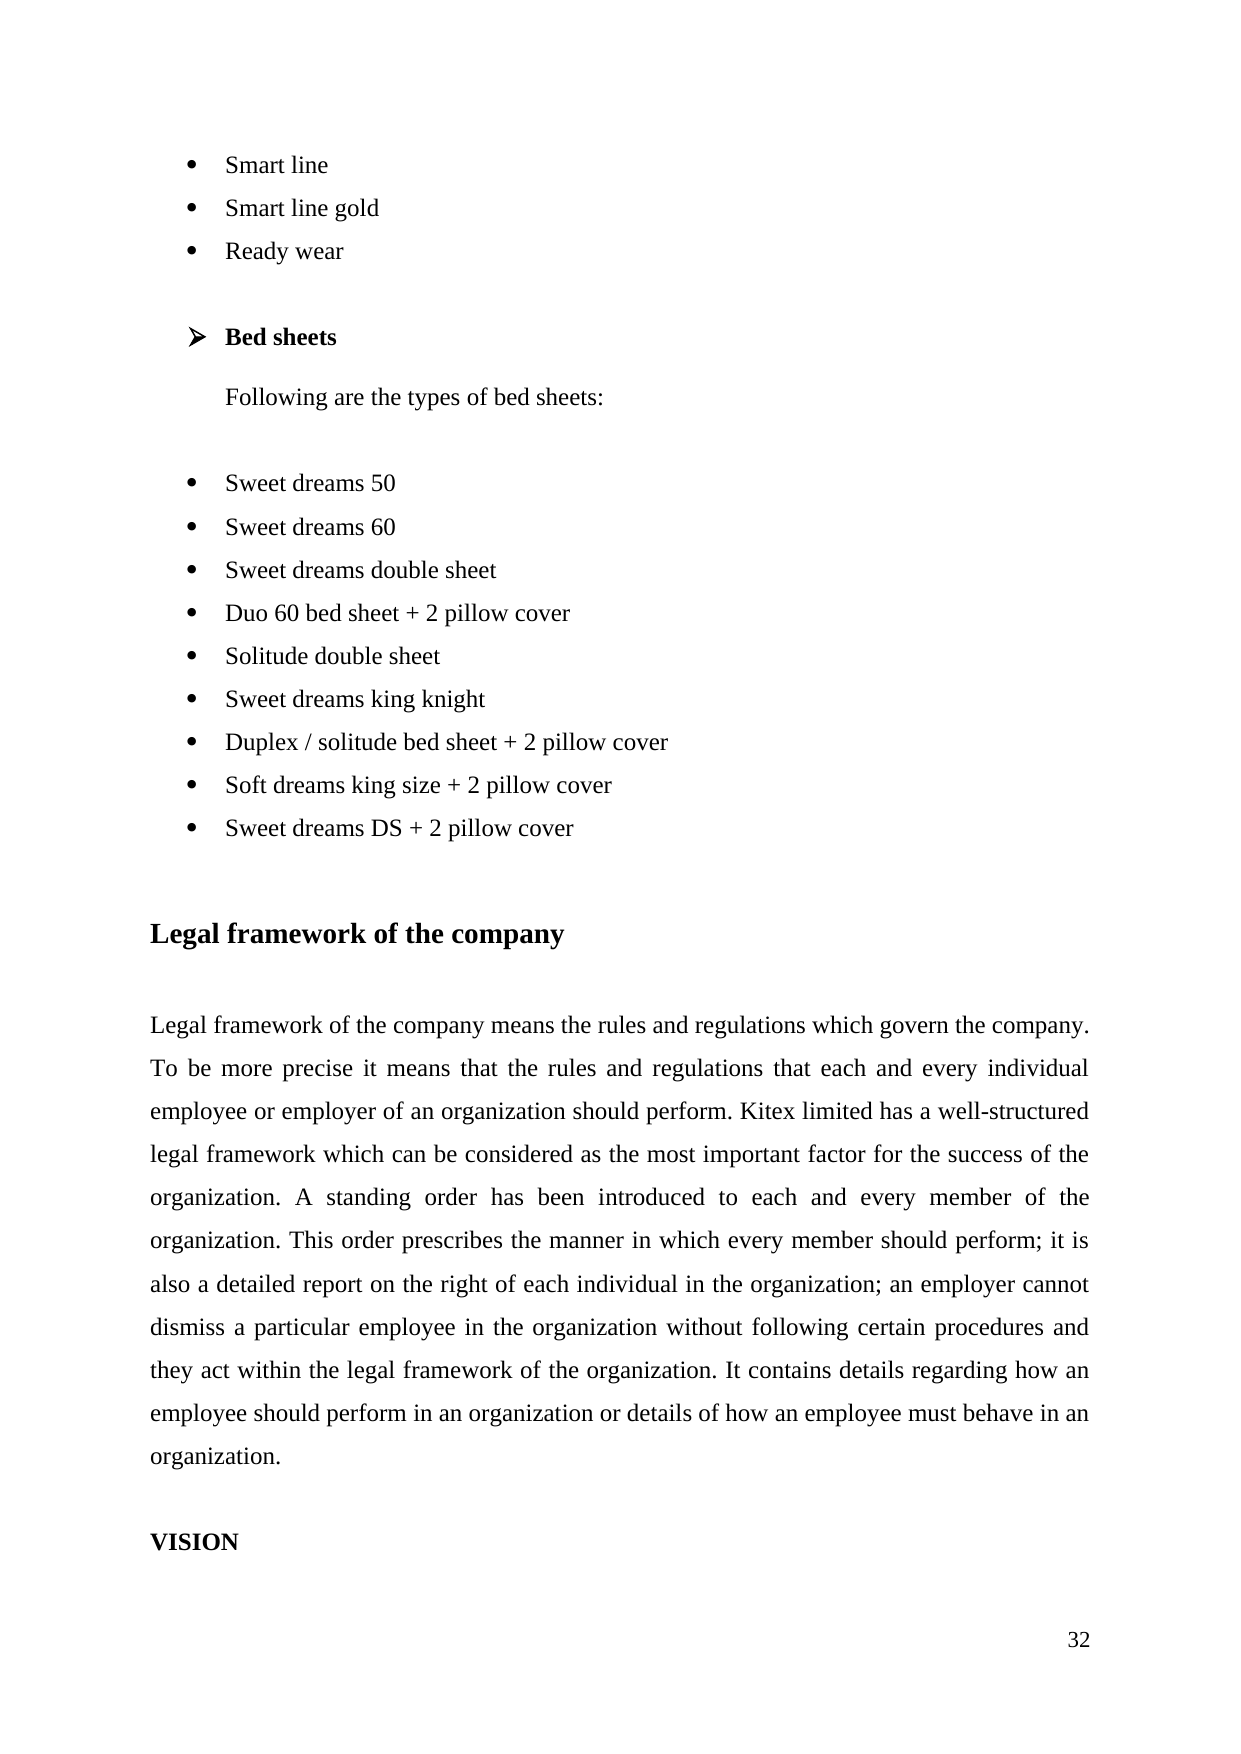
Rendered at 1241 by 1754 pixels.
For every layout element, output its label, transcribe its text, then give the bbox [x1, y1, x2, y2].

text VISION [150, 1527, 1090, 1556]
list Soft dreams king size + 2 pillow cover [187, 770, 1090, 799]
list Sweet dreams DS + 2 pillow cover [187, 813, 1090, 842]
text Legal framework of the company [150, 916, 1090, 950]
list Sweet dreams 50 [187, 468, 1090, 497]
list Sweet dreams double sheet [187, 555, 1090, 583]
list Sweet dreams 60 [187, 512, 1090, 540]
list Smart line gold [187, 193, 1090, 222]
list Ready wear [187, 236, 1090, 265]
text Following are the types of bed sheets: [225, 382, 1090, 411]
list Solitude double sheet [187, 641, 1090, 670]
list Bed sheets [187, 322, 1090, 351]
list Smart line [187, 150, 1090, 179]
text Legal framework of the company means the rules and regulations which govern the company. To be more precise it means that the rules and regulations that each and every individual employee or employer of an organization should perform. Kitex limited has a well-structured legal framework which can be considered as the most important factor for the success of the organization. A standing order has been introduced to each and every member of the organization. This order prescribes the manner in which every member should perform; it is also a detailed report on the right of each individual in the organization; an employer cannot dismiss a particular employee in the organization without following certain procedures and they act within the legal framework of the organization. It contains details regarding how an employee should perform in an organization or details of how an employee must behave in an organization. [150, 1010, 1090, 1470]
list Duplex / solitude bed sheet + 2 pillow cover [187, 727, 1090, 756]
list Duo 60 bed sheet + 2 pillow cover [187, 598, 1090, 627]
list Sweet dreams king knight [187, 684, 1090, 713]
